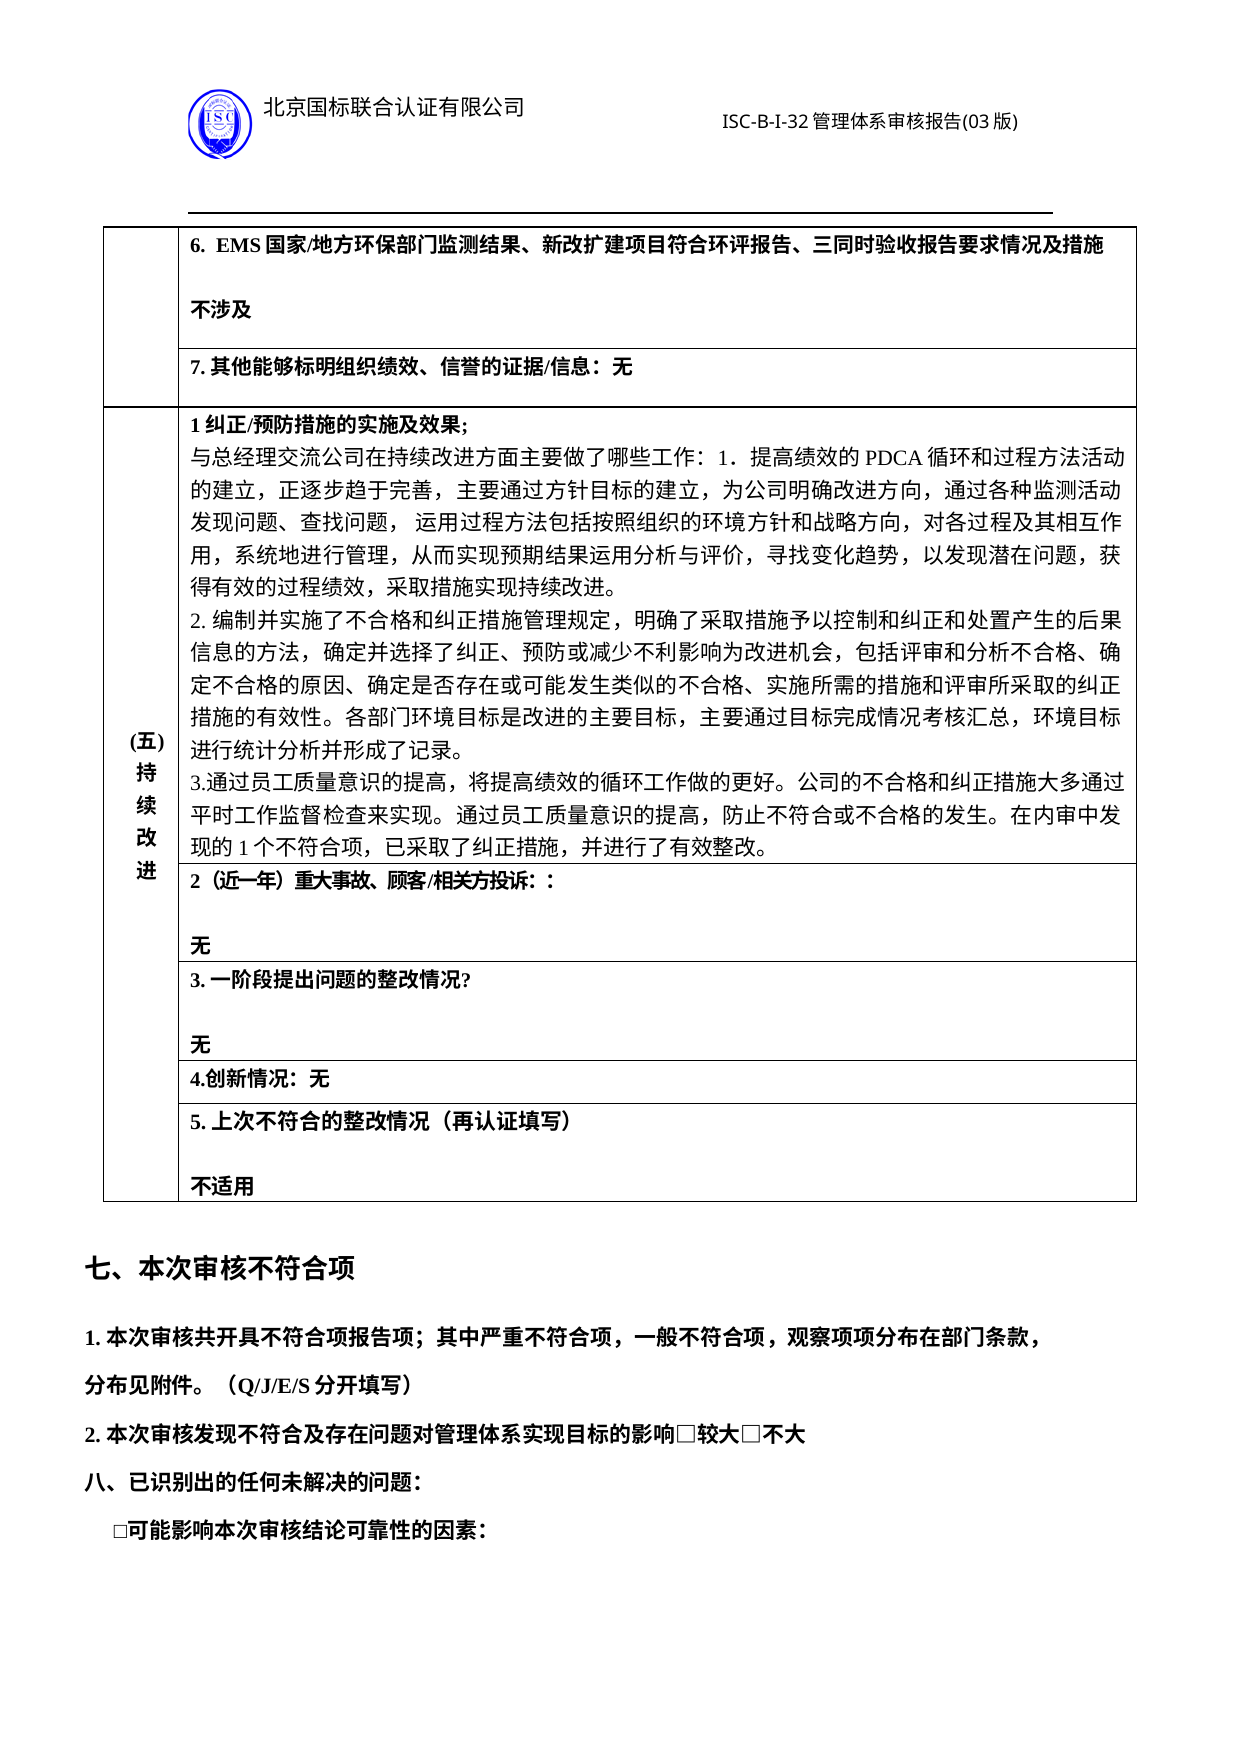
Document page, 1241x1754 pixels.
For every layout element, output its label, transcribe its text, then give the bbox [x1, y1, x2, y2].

table_cell 2（近一年）重大事故、顾客/相关方投诉：： 无 [179, 864, 1136, 961]
text □可能影响本次审核结论可靠性的因素： [114, 1513, 1053, 1545]
text 1. 本次审核共开具不符合项报告项；其中严重不符合项，一般不符合项，观察项项分布在部门条款，分布见附件。（Q/J/E/S分开填写） [84, 1319, 1053, 1401]
text 2. 本次审核发现不符合及存在问题对管理体系实现目标的影响□较大□不大 [84, 1416, 1053, 1449]
picture [187, 89, 253, 158]
text 八、已识别出的任何未解决的问题： [84, 1465, 1053, 1497]
table_cell 1 纠正/预防措施的实施及效果; 与总经理交流公司在持续改进方面主要做了哪些工作：1．提高绩效的PDCA循环和过程方法活动的建立，正逐步趋于完善，主要通过方针目标的建立，为公司明确改进方向，通过各种监测活动发现问题、查找问题， 运用过程方法包括按照组织的环境方针和战略方向，对各过程及其相互作用，系统地进行管理，从而实现预期结果运用分析与评价，寻找变化趋势，以发现潜在问题，获得有效的过程绩效，采取措施实现持续改进。 2. 编制并实施了不合格和纠正措施管理规定，明确了采取措施予以控制和纠正和处置产生的后果信息的方法，确定并选择了纠正、预防或减少不利影响为改进机会，包括评审和分析不合格、确定不合格的原因、确定是否存在或可能发生类似的不合格、实施所需的措施和评审所采取的纠正措施的有效性。各部门环境目标是改进的主要目标，主要通过目标完成情况考核汇总，环境目标进行统计分析并形成了记录。 3.通过员工质量意识的提高，将提高绩效的循环工作做的更好。公司的不合格和纠正措施大多通过平时工作监督检查来实现。通过员工质量意识的提高，防止不符合或不合格的发生。在内审中发现的1个不符合项，已采取了纠正措施，并进行了有效整改。 [179, 408, 1136, 862]
table_cell 5. 上次不符合的整改情况（再认证填写） 不适用 [179, 1104, 1136, 1201]
text 七、本次审核不符合项 [84, 1235, 1053, 1300]
table_cell 6. EMS国家/地方环保部门监测结果、新改扩建项目符合环评报告、三同时验收报告要求情况及措施 不涉及 [179, 228, 1136, 348]
table_cell 7. 其他能够标明组织绩效、信誉的证据/信息：无 [179, 349, 1136, 406]
table_cell (五)持续改进 [104, 408, 178, 1201]
table_cell 4.创新情况：无 [179, 1061, 1136, 1103]
table_cell 3. 一阶段提出问题的整改情况? 无 [179, 962, 1136, 1059]
